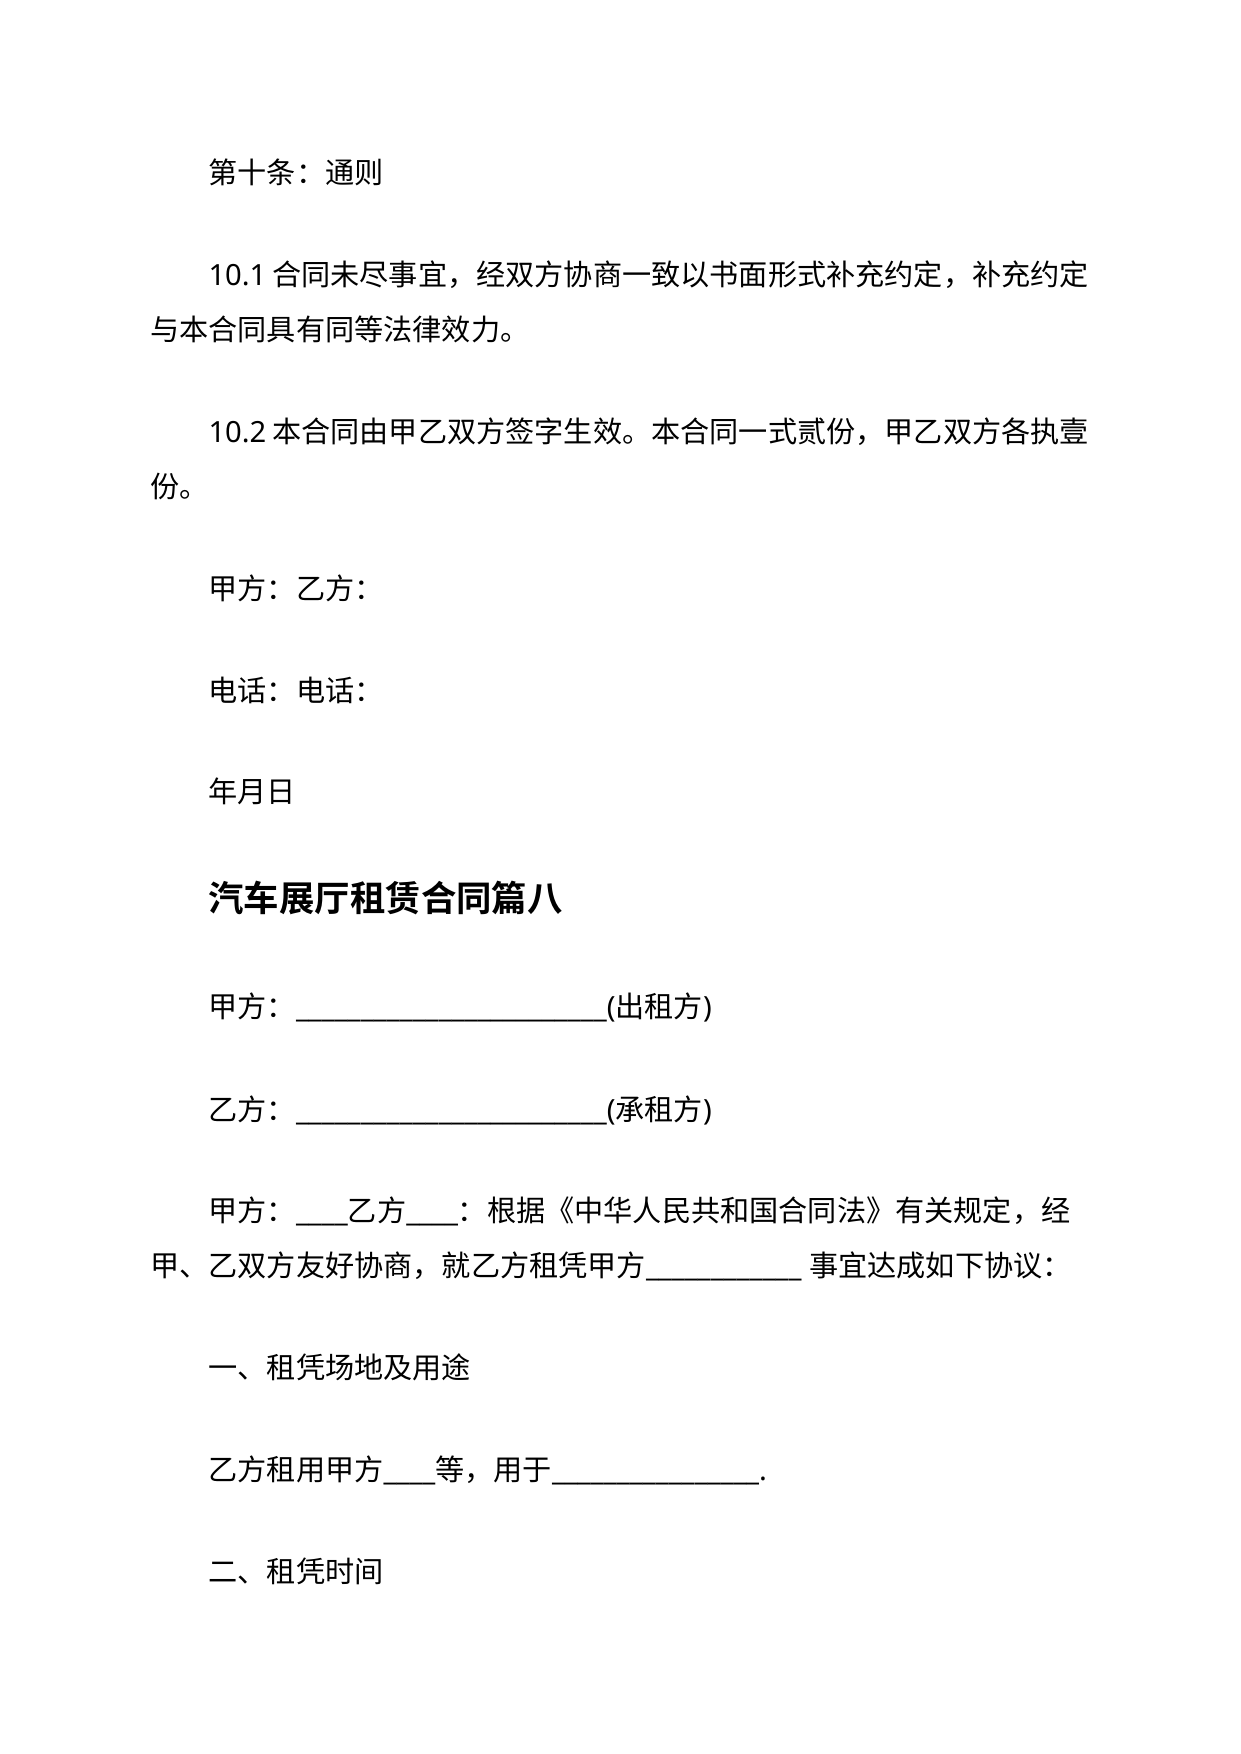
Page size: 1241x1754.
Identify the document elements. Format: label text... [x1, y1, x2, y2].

text 甲方：________________________(出租方) [150, 984, 1090, 1026]
text 年月日 [150, 769, 1090, 811]
text 电话：电话： [150, 667, 1090, 709]
text 乙方租用甲方____等，用于________________. [150, 1447, 1090, 1489]
text 乙方：________________________(承租方) [150, 1086, 1090, 1128]
text 汽车展厅租赁合同篇八 [150, 871, 1090, 922]
text 甲方：____乙方____：根据《中华人民共和国合同法》有关规定，经甲、乙双方友好协商，就乙方租凭甲方____________ 事宜达成如下协议： [150, 1188, 1090, 1285]
text 二、租凭时间 [150, 1549, 1090, 1591]
text 10.1合同未尽事宜，经双方协商一致以书面形式补充约定，补充约定与本合同具有同等法律效力。 [150, 252, 1090, 349]
text 第十条：通则 [150, 150, 1090, 192]
text 10.2本合同由甲乙双方签字生效。本合同一式贰份，甲乙双方各执壹份。 [150, 408, 1090, 506]
text 一、租凭场地及用途 [150, 1345, 1090, 1387]
text 甲方：乙方： [150, 565, 1090, 608]
